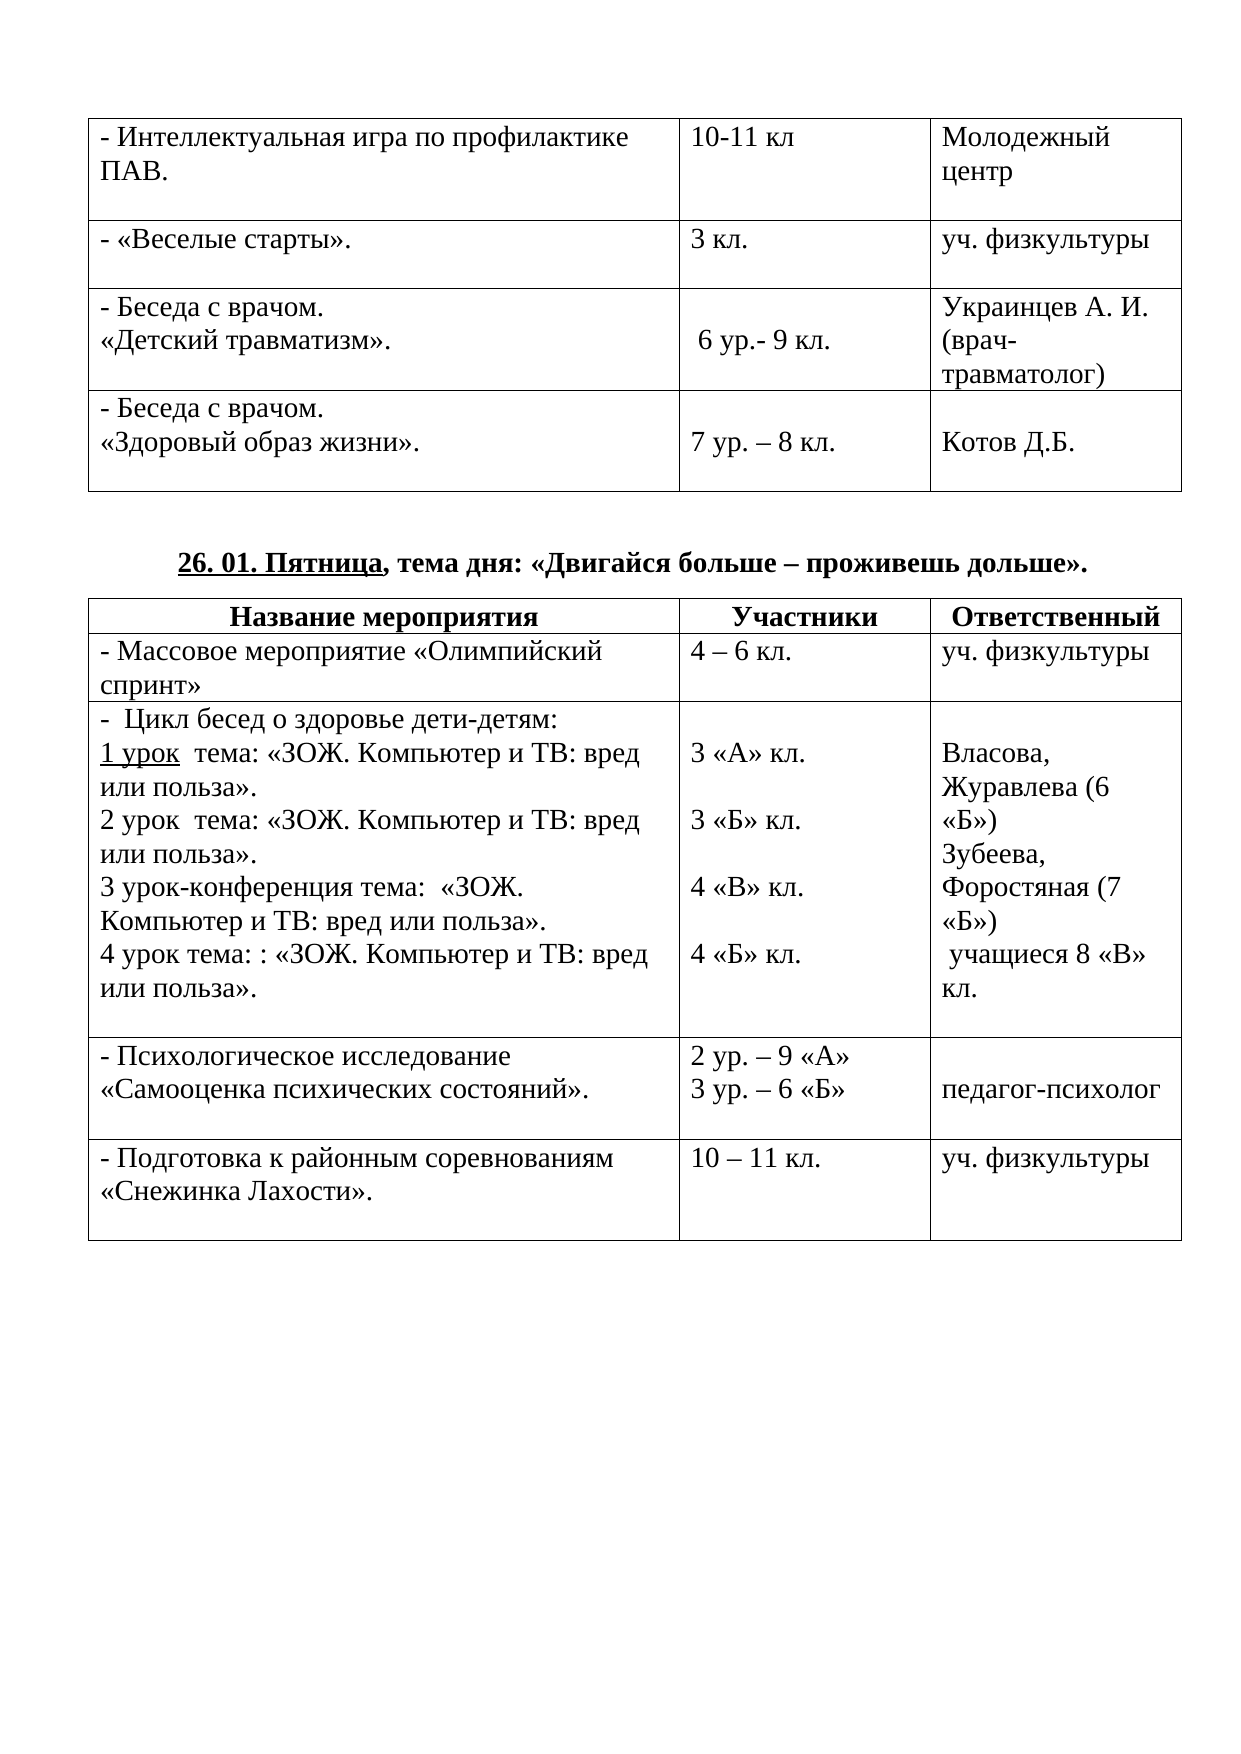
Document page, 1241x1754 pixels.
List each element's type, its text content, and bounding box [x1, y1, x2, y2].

table_header Название мероприятия [89, 599, 679, 632]
table_cell 2 ур. – 9 «А» 3 ур. – 6 «Б» [680, 1038, 930, 1139]
table_cell - Беседа с врачом. «Здоровый образ жизни». [89, 391, 679, 491]
table_cell - Психологическое исследование «Самооценка психических состояний». [89, 1038, 679, 1139]
table_cell уч. физкультуры [931, 1140, 1181, 1240]
table_cell 6 ур.- 9 кл. [680, 289, 930, 389]
table_cell Власова, Журавлева (6 «Б») Зубеева, Форостяная (7 «Б») учащиеся 8 «В» кл. [931, 702, 1181, 1037]
table_cell Котов Д.Б. [931, 391, 1181, 491]
table_cell - «Веселые старты». [89, 221, 679, 288]
table_header Участники [680, 599, 930, 632]
text 26. 01. Пятница, тема дня: «Двигайся больше – проживешь дольше». [177, 545, 1152, 579]
table_cell уч. физкультуры [931, 221, 1181, 288]
table_cell - Цикл бесед о здоровье дети-детям: 1 урок тема: «ЗОЖ. Компьютер и ТВ: вред или польза». 2 урок тема: «ЗОЖ. Компьютер и ТВ: вред или польза». 3 урок-конференция тема: «ЗОЖ. Компьютер и ТВ: вред или польза». 4 урок тема: : «ЗОЖ. Компьютер и ТВ: вред или польза». [89, 702, 679, 1037]
table_cell - Беседа с врачом. «Детский травматизм». [89, 289, 679, 389]
table_cell педагог-психолог [931, 1038, 1181, 1139]
table_cell 3 кл. [680, 221, 930, 288]
table_cell 4 – 6 кл. [680, 634, 930, 701]
table_cell 3 «А» кл. 3 «Б» кл. 4 «В» кл. 4 «Б» кл. [680, 702, 930, 1037]
table_header Ответственный [931, 599, 1181, 632]
table_cell 10 – 11 кл. [680, 1140, 930, 1240]
table_cell 7 ур. – 8 кл. [680, 391, 930, 491]
table_cell - Массовое мероприятие «Олимпийский спринт» [89, 634, 679, 701]
table_cell - Интеллектуальная игра по профилактике ПАВ. [89, 119, 679, 220]
table_cell 10-11 кл [680, 119, 930, 220]
table_cell Молодежный центр [931, 119, 1181, 220]
table_cell уч. физкультуры [931, 634, 1181, 701]
table_cell Украинцев А. И. (врач-травматолог) [931, 289, 1181, 389]
table_cell - Подготовка к районным соревнованиям «Снежинка Лахости». [89, 1140, 679, 1240]
